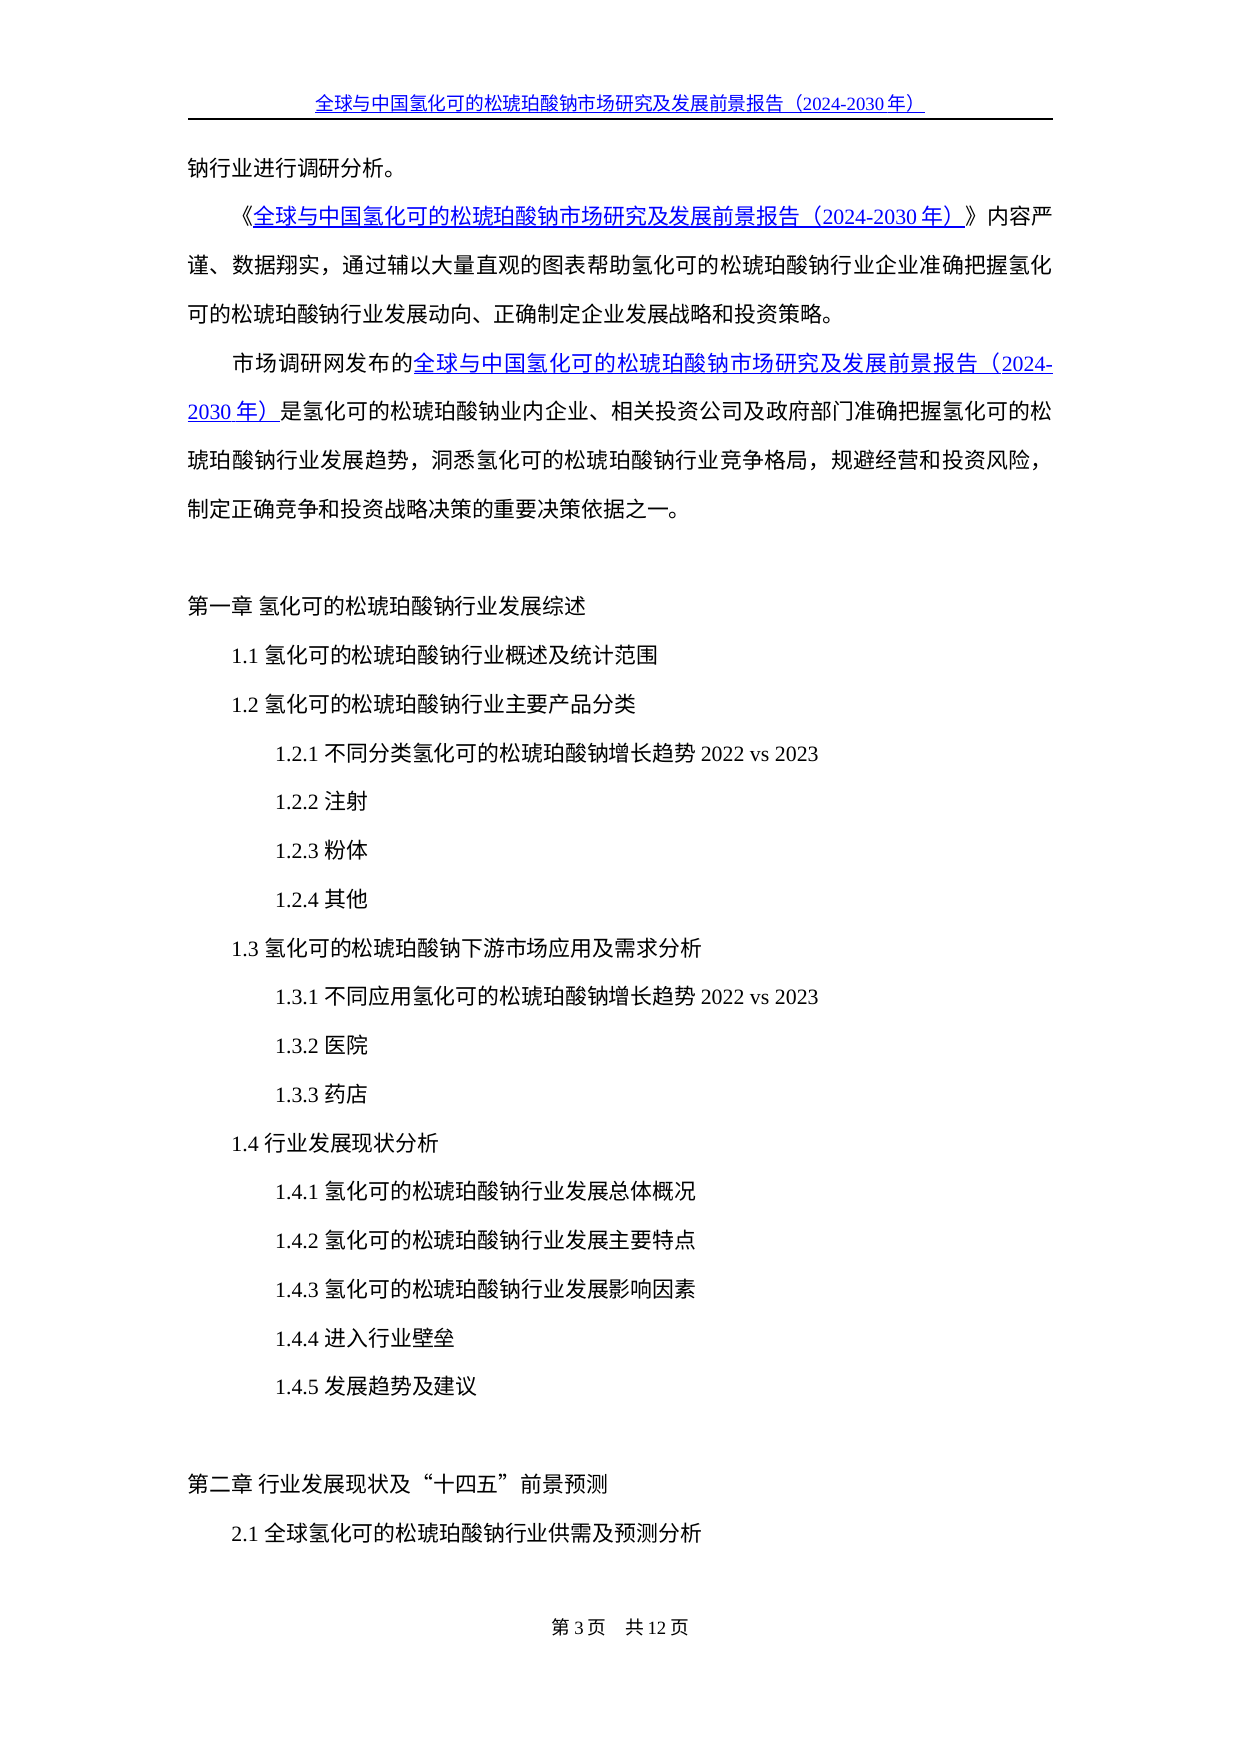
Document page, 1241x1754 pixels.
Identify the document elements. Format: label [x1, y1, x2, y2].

text [187, 150, 1053, 1548]
